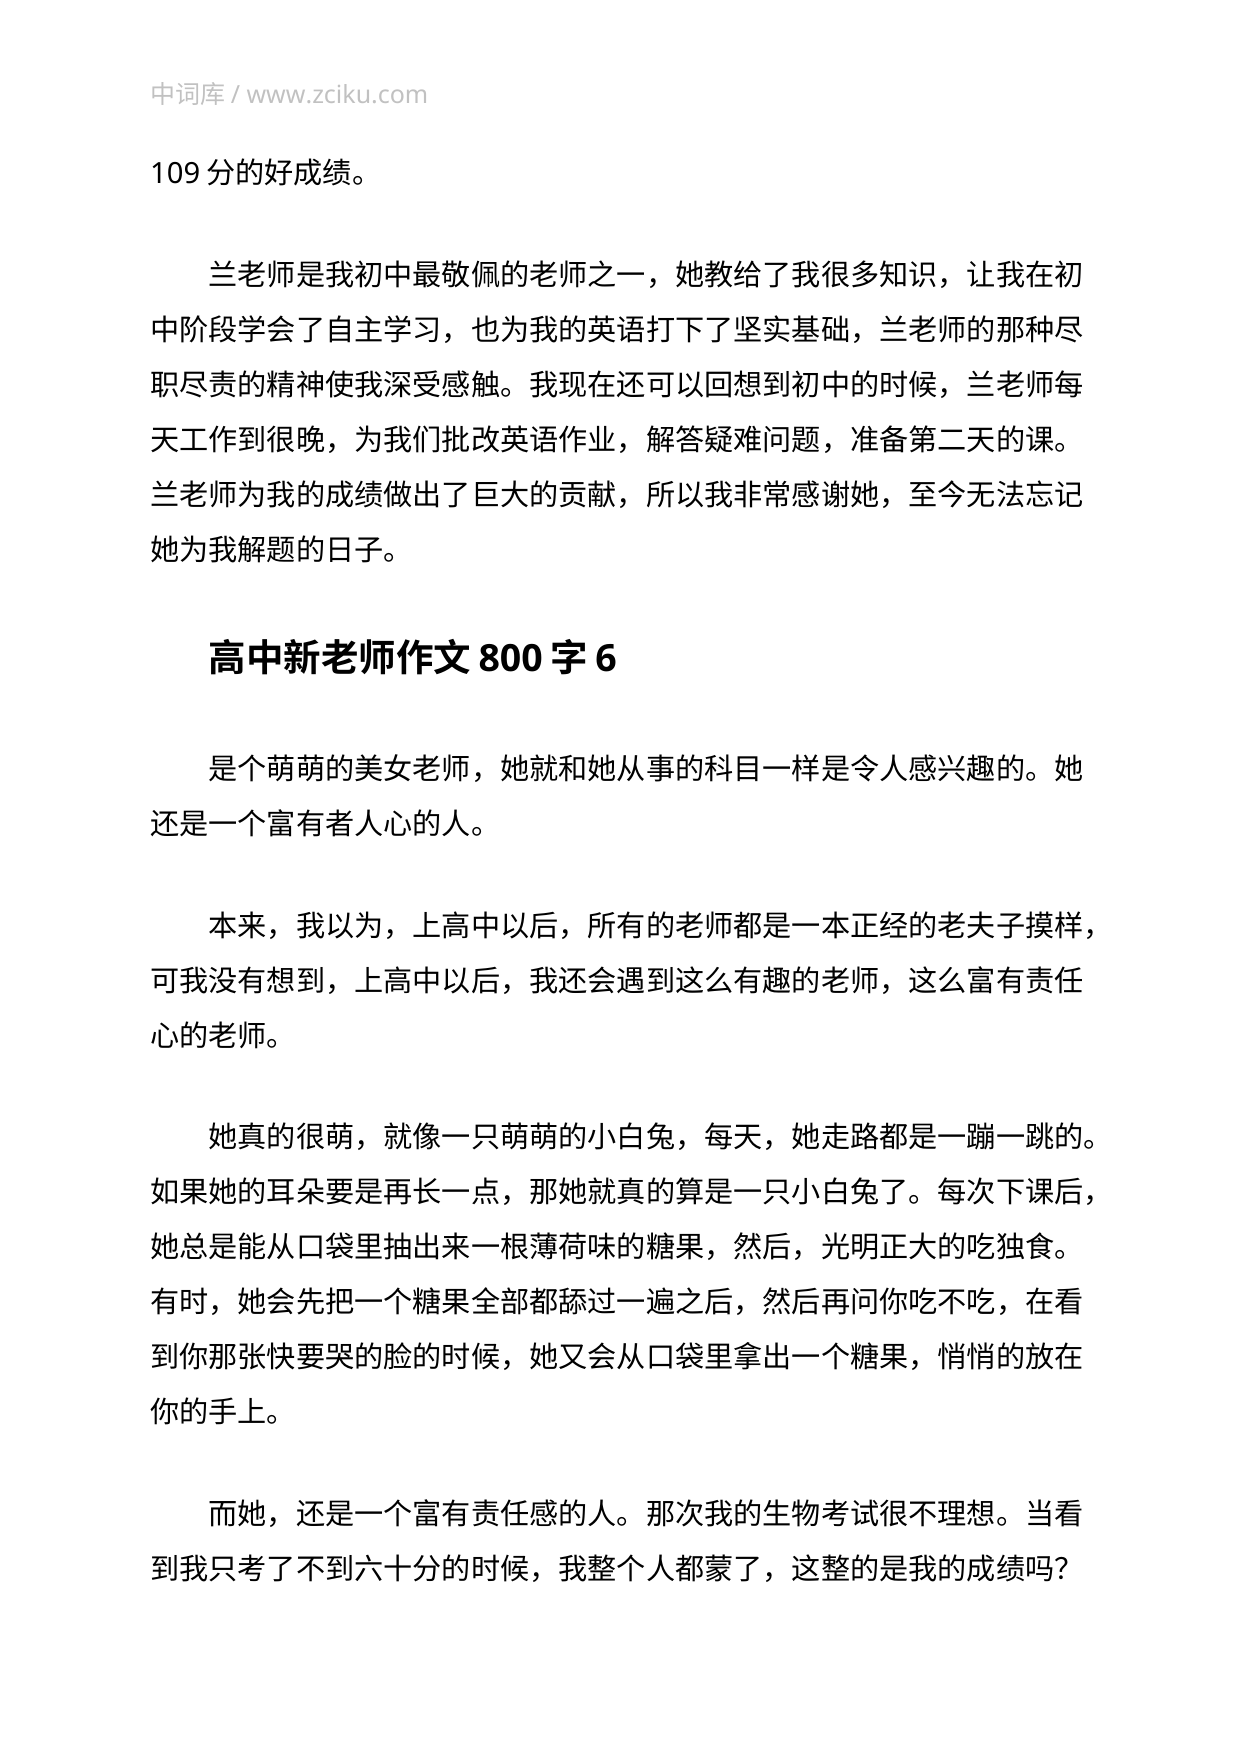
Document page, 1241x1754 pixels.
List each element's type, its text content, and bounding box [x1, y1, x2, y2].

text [150, 1490, 1090, 1587]
text 兰老师是我初中最敬佩的老师之一，她教给了我很多知识，让我在初中阶段学会了自主学习，也为我的英语打下了坚实基础，兰老师的那种尽职尽责的精神使我深受感触。我现在还可以回想到初中的时候，兰老师每天工作到很晚，为我们批改英语作业，解答疑难问题，准备第二天的课。兰老师为我的成绩做出了巨大的贡献，所以我非常感谢她，至今无法忘记她为我解题的日子。 [150, 252, 1090, 569]
text 她真的很萌，就像一只萌萌的小白兔，每天，她走路都是一蹦一跳的。如果她的耳朵要是再长一点，那她就真的算是一只小白兔了。每次下课后，她总是能从口袋里抽出来一根薄荷味的糖果，然后，光明正大的吃独食。有时，她会先把一个糖果全部都舔过一遍之后，然后再问你吃不吃，在看到你那张快要哭的脸的时候，她又会从口袋里拿出一个糖果，悄悄的放在你的手上。 [150, 1114, 1090, 1431]
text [150, 150, 1090, 192]
text 本来，我以为，上高中以后，所有的老师都是一本正经的老夫子摸样，可我没有想到，上高中以后，我还会遇到这么有趣的老师，这么富有责任心的老师。 [150, 902, 1090, 1054]
text 是个萌萌的美女老师，她就和她从事的科目一样是令人感兴趣的。她还是一个富有者人心的人。 [150, 746, 1090, 843]
text 高中新老师作文800字6 [150, 628, 1090, 683]
